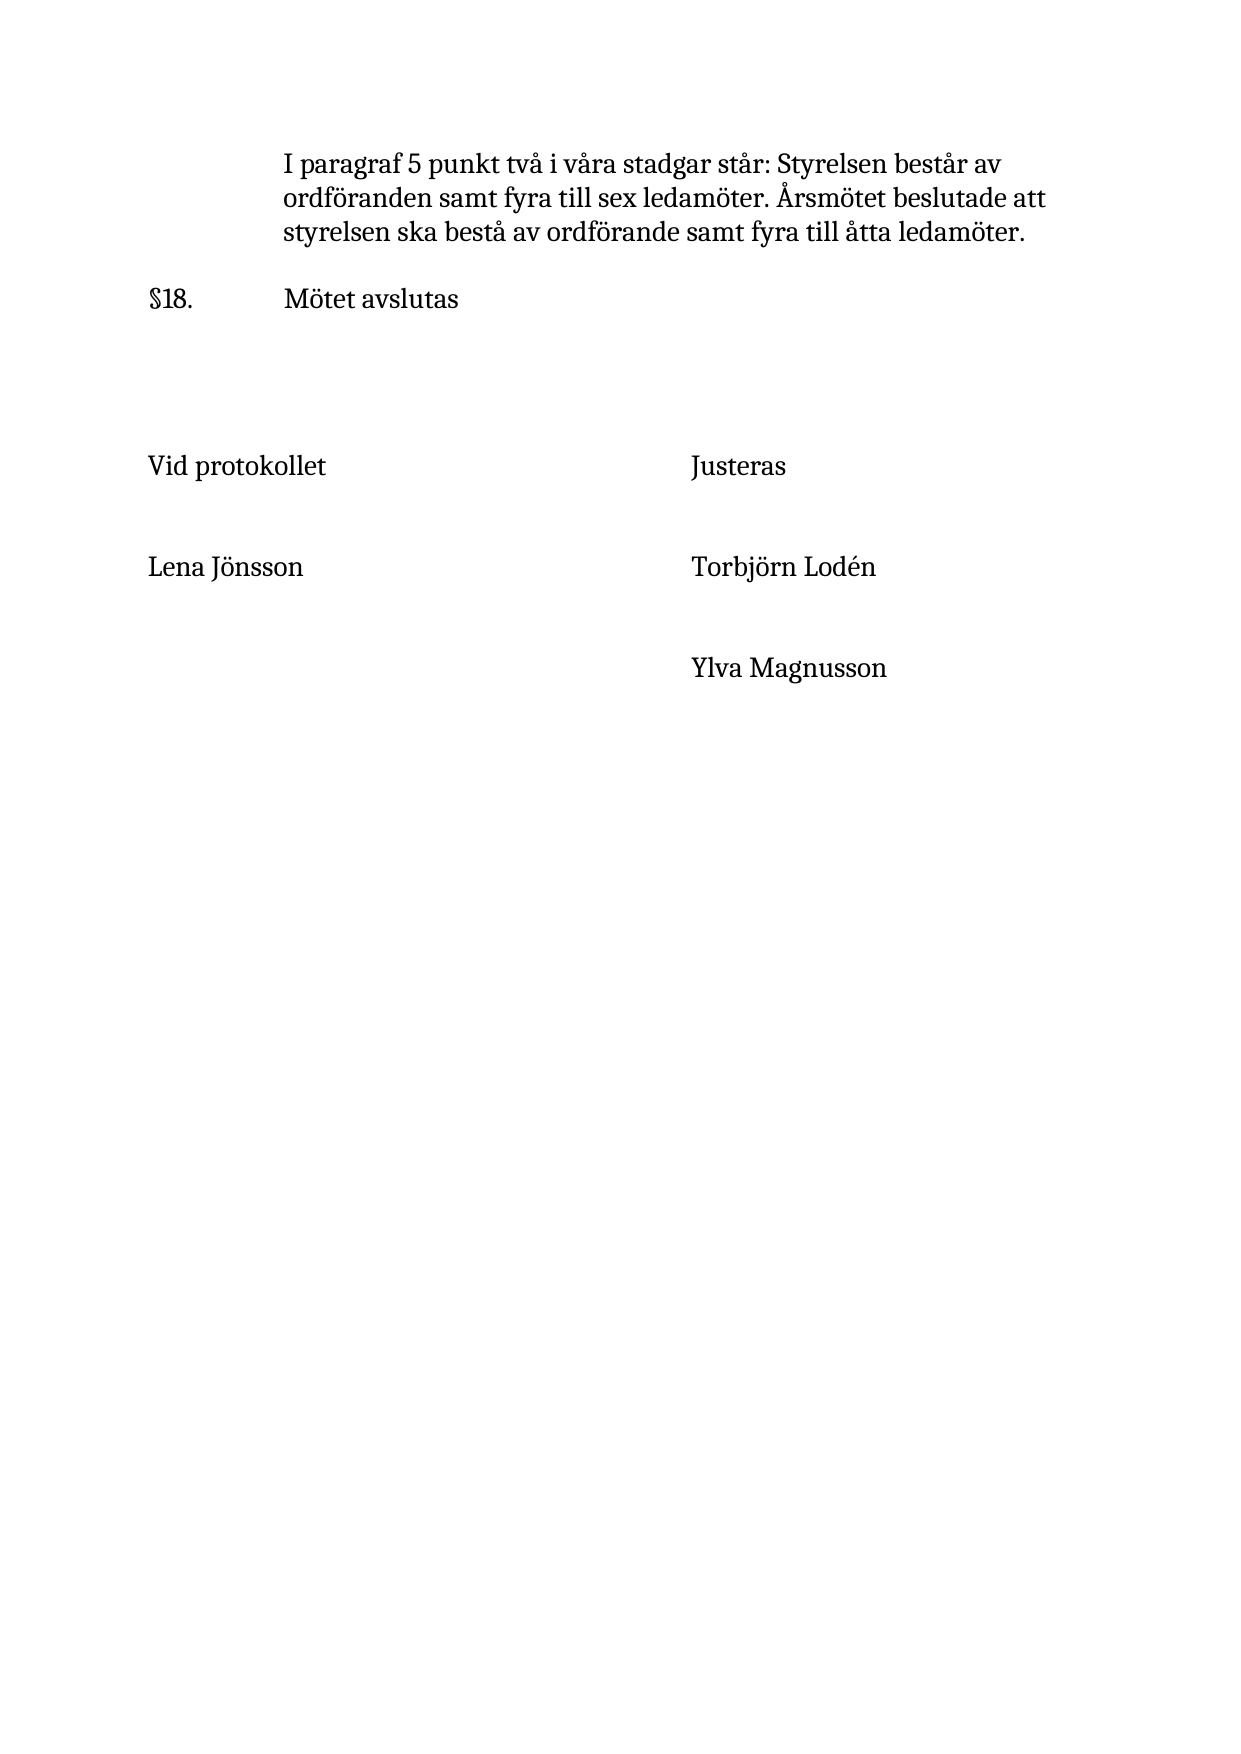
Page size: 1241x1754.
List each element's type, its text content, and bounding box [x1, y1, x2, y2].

text I paragraf 5 punkt två i våra stadgar står: Styrelsen består av ordföranden samt fyra till sex ledamöter. Årsmötet beslutade att styrelsen ska bestå av ordförande samt fyra till åtta ledamöter. [283, 148, 1093, 248]
text §18. Mötet avslutas [148, 282, 1093, 315]
text Vid protokollet Justeras [148, 449, 1093, 483]
text Lena Jönsson Torbjörn Lodén [148, 550, 1093, 584]
text Ylva Magnusson [148, 651, 1093, 684]
